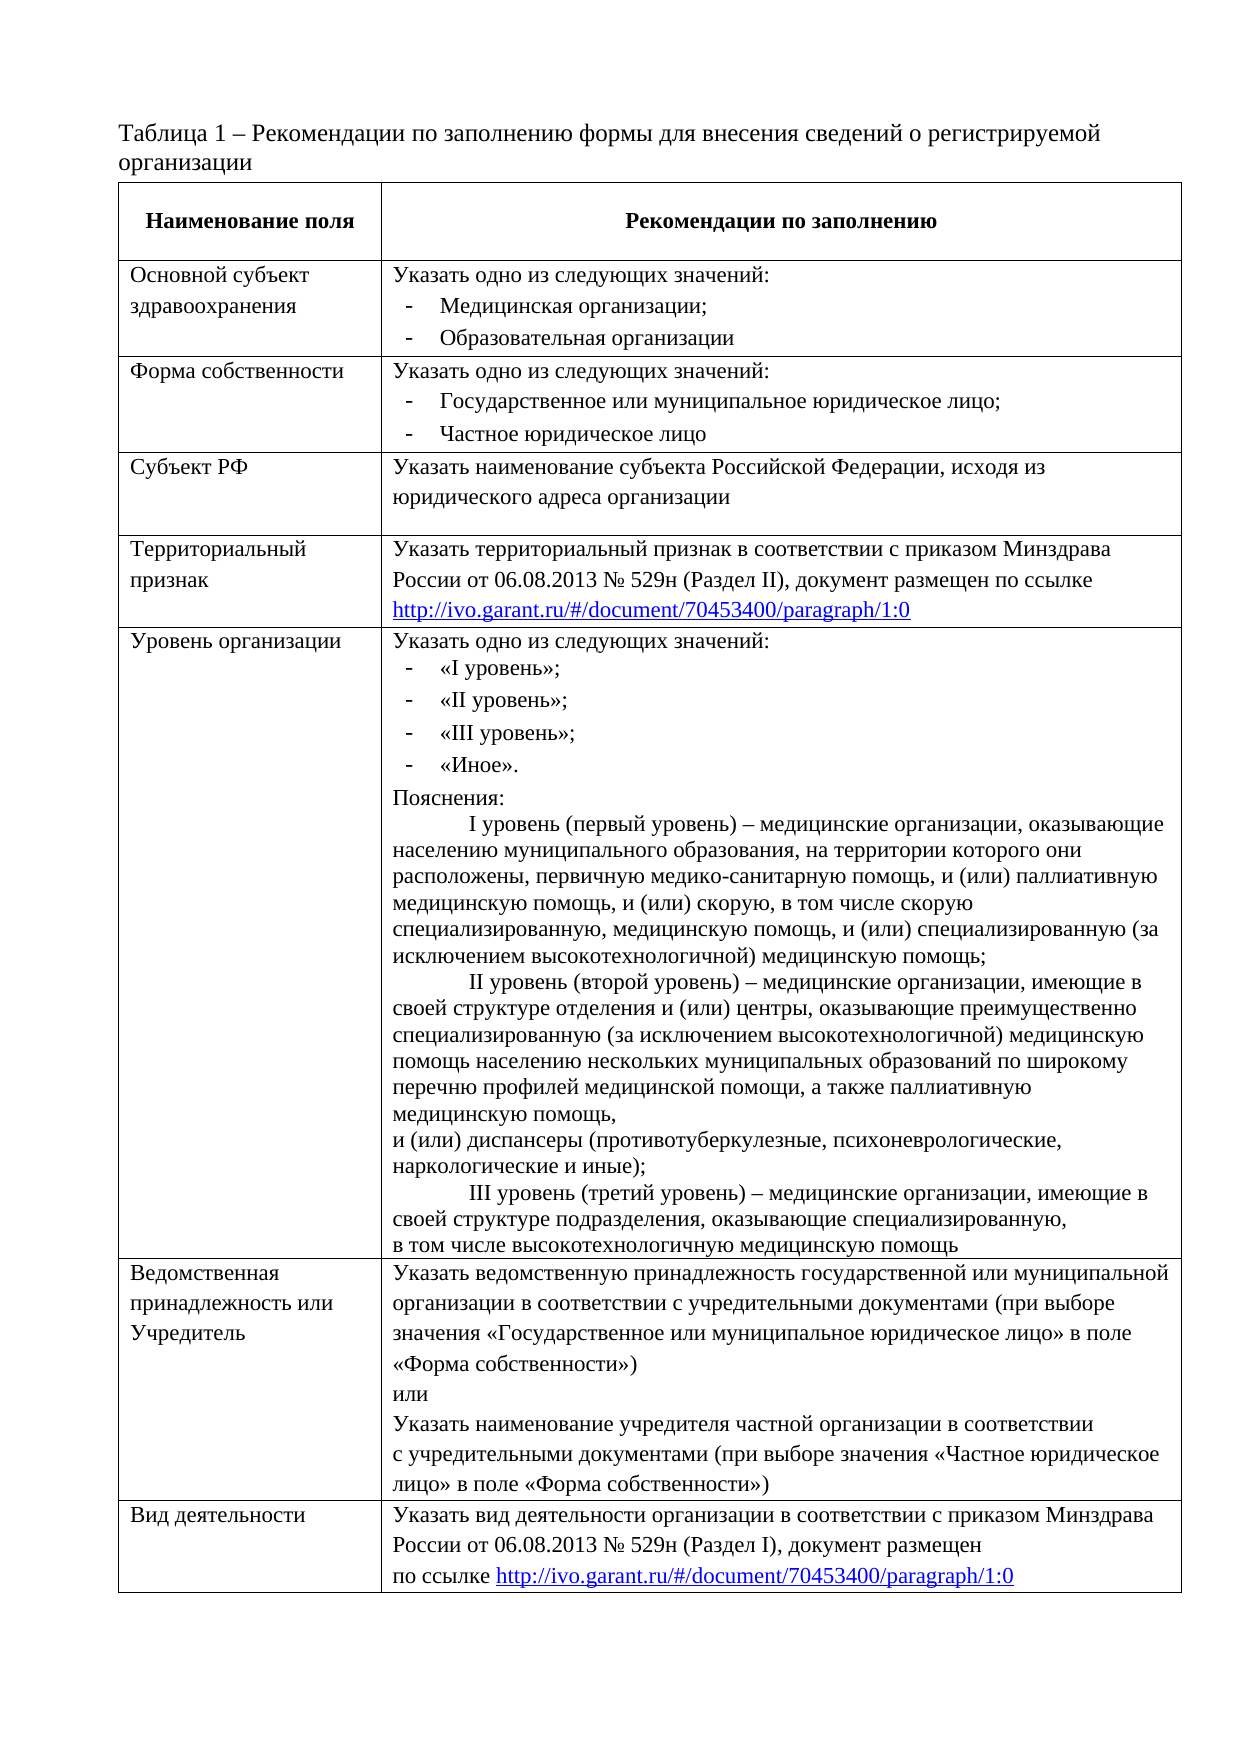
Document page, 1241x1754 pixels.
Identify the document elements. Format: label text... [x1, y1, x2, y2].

table_cell Указать наименование субъекта Российской Федерации, исходя из юридического адреса организации [382, 453, 1181, 534]
table_cell Указать вид деятельности организации в соответствии с приказом Минздрава России от 06.08.2013 № 529н (Раздел I), документ размещен по ссылке http://ivo.garant.ru/#/document/70453400/paragraph/1:0 [382, 1501, 1181, 1592]
table_cell Уровень организации [119, 628, 381, 1258]
table_cell Субъект РФ [119, 453, 381, 534]
text Таблица 1 – Рекомендации по заполнению формы для внесения сведений о регистрируемой организации [118, 118, 1181, 176]
table_cell Указать ведомственную принадлежность государственной или муниципальной организации в соответствии с учредительными документами (при выборе значения «Государственное или муниципальное юридическое лицо» в поле «Форма собственности») или Указать наименование учредителя частной организации в соответствии с учредительными документами (при выборе значения «Частное юридическое лицо» в поле «Форма собственности») [382, 1259, 1181, 1500]
table_cell Указать территориальный признак в соответствии с приказом Минздрава России от 06.08.2013 № 529н (Раздел II), документ размещен по ссылке http://ivo.garant.ru/#/document/70453400/paragraph/1:0 [382, 536, 1181, 627]
table_header Рекомендации по заполнению [382, 183, 1181, 260]
table_cell Указать одно из следующих значений: Медицинская организации; Образовательная организации [382, 261, 1181, 356]
table_cell Ведомственная принадлежность или Учредитель [119, 1259, 381, 1500]
table_cell Вид деятельности [119, 1501, 381, 1592]
table_cell Форма собственности [119, 357, 381, 452]
table_header Наименование поля [119, 183, 381, 260]
table_cell Территориальный признак [119, 536, 381, 627]
table_cell Указать одно из следующих значений: «I уровень»; «II уровень»; «III уровень»; «Иное». Пояснения: I уровень (первый уровень) – медицинские организации, оказывающие населению муниципального образования, на территории которого они расположены, первичную медико-санитарную помощь, и (или) паллиативную медицинскую помощь, и (или) скорую, в том числе скорую специализированную, медицинскую помощь, и (или) специализированную (за исключением высокотехнологичной) медицинскую помощь; II уровень (второй уровень) – медицинские организации, имеющие в своей структуре отделения и (или) центры, оказывающие преимущественно специализированную (за исключением высокотехнологичной) медицинскую помощь населению нескольких муниципальных образований по широкому перечню профилей медицинской помощи, а также паллиативную медицинскую помощь, и (или) диспансеры (противотуберкулезные, психоневрологические, наркологические и иные); III уровень (третий уровень) – медицинские организации, имеющие в своей структуре подразделения, оказывающие специализированную, в том числе высокотехнологичную медицинскую помощь [382, 628, 1181, 1258]
table_cell Указать одно из следующих значений: Государственное или муниципальное юридическое лицо; Частное юридическое лицо [382, 357, 1181, 452]
table_cell Основной субъект здравоохранения [119, 261, 381, 356]
